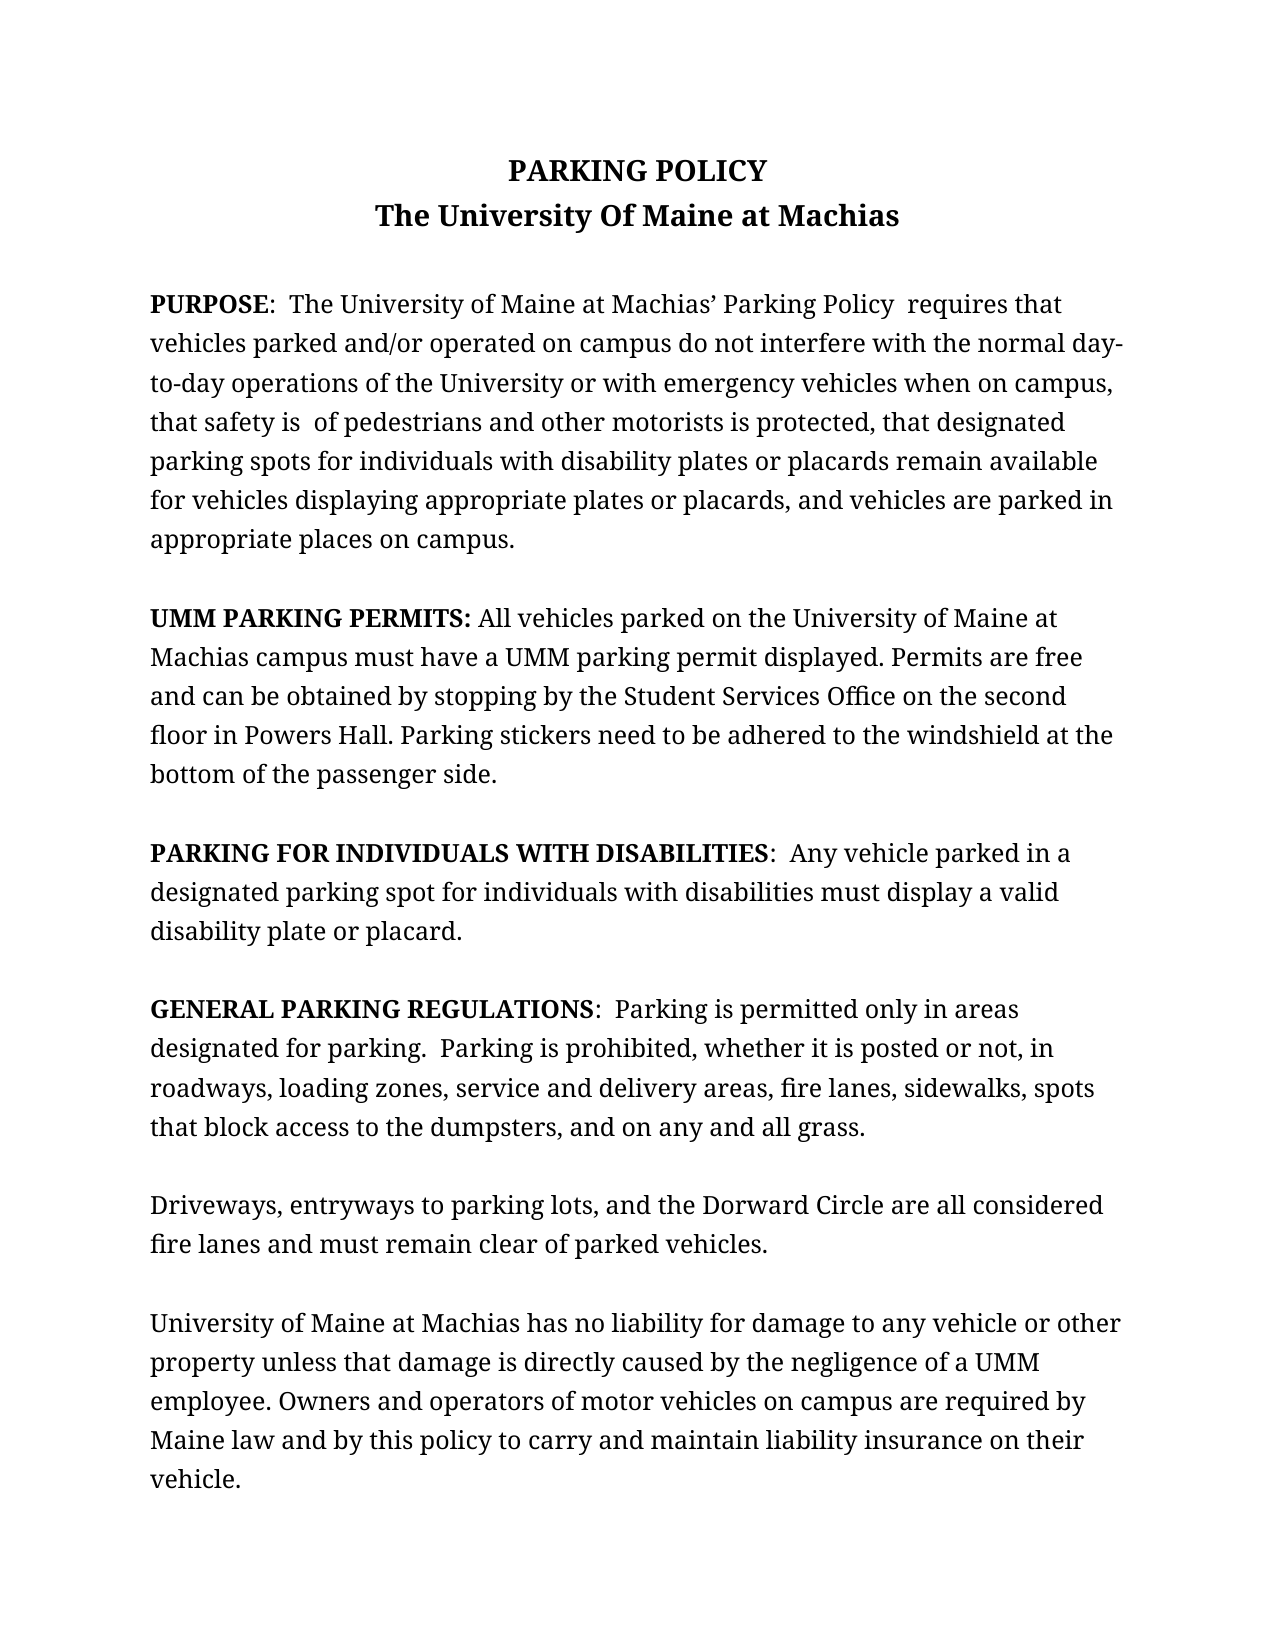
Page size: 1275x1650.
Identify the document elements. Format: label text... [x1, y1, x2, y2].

text Driveways, entryways to parking lots, and the Dorward Circle are all considered fire lanes and must remain clear of parked vehicles. [150, 1188, 1125, 1261]
text University of Maine at Machias has no liability for damage to any vehicle or other property unless that damage is directly caused by the negligence of a UMM employee. Owners and operators of motor vehicles on campus are required by Maine law and by this policy to carry and maintain liability insurance on their vehicle. [150, 1305, 1125, 1496]
text The University Of Maine at Machias [150, 196, 1125, 235]
text PURPOSE: The University of Maine at Machias’ Parking Policy requires that vehicles parked and/or operated on campus do not interfere with the normal day-to-day operations of the University or with emergency vehicles when on campus, that safety is of pedestrians and other motorists is protected, that designated parking spots for individuals with disability plates or placards remain available for vehicles displaying appropriate plates or placards, and vehicles are parked in appropriate places on campus. [150, 287, 1125, 556]
text PARKING FOR INDIVIDUALS WITH DISABILITIES: Any vehicle parked in a designated parking spot for individuals with disabilities must display a valid disability plate or placard. [150, 835, 1125, 948]
text UMM PARKING PERMITS: All vehicles parked on the University of Maine at Machias campus must have a UMM parking permit displayed. Permits are free and can be obtained by stopping by the Student Services Office on the second floor in Powers Hall. Parking stickers need to be adhered to the windshield at the bottom of the passenger side. [150, 600, 1125, 791]
text GENERAL PARKING REGULATIONS: Parking is permitted only in areas designated for parking. Parking is prohibited, whether it is posted or not, in roadways, loading zones, service and delivery areas, fire lanes, sidewalks, spots that block access to the dumpsters, and on any and all grass. [150, 992, 1125, 1143]
text PARKING POLICY [150, 150, 1125, 190]
